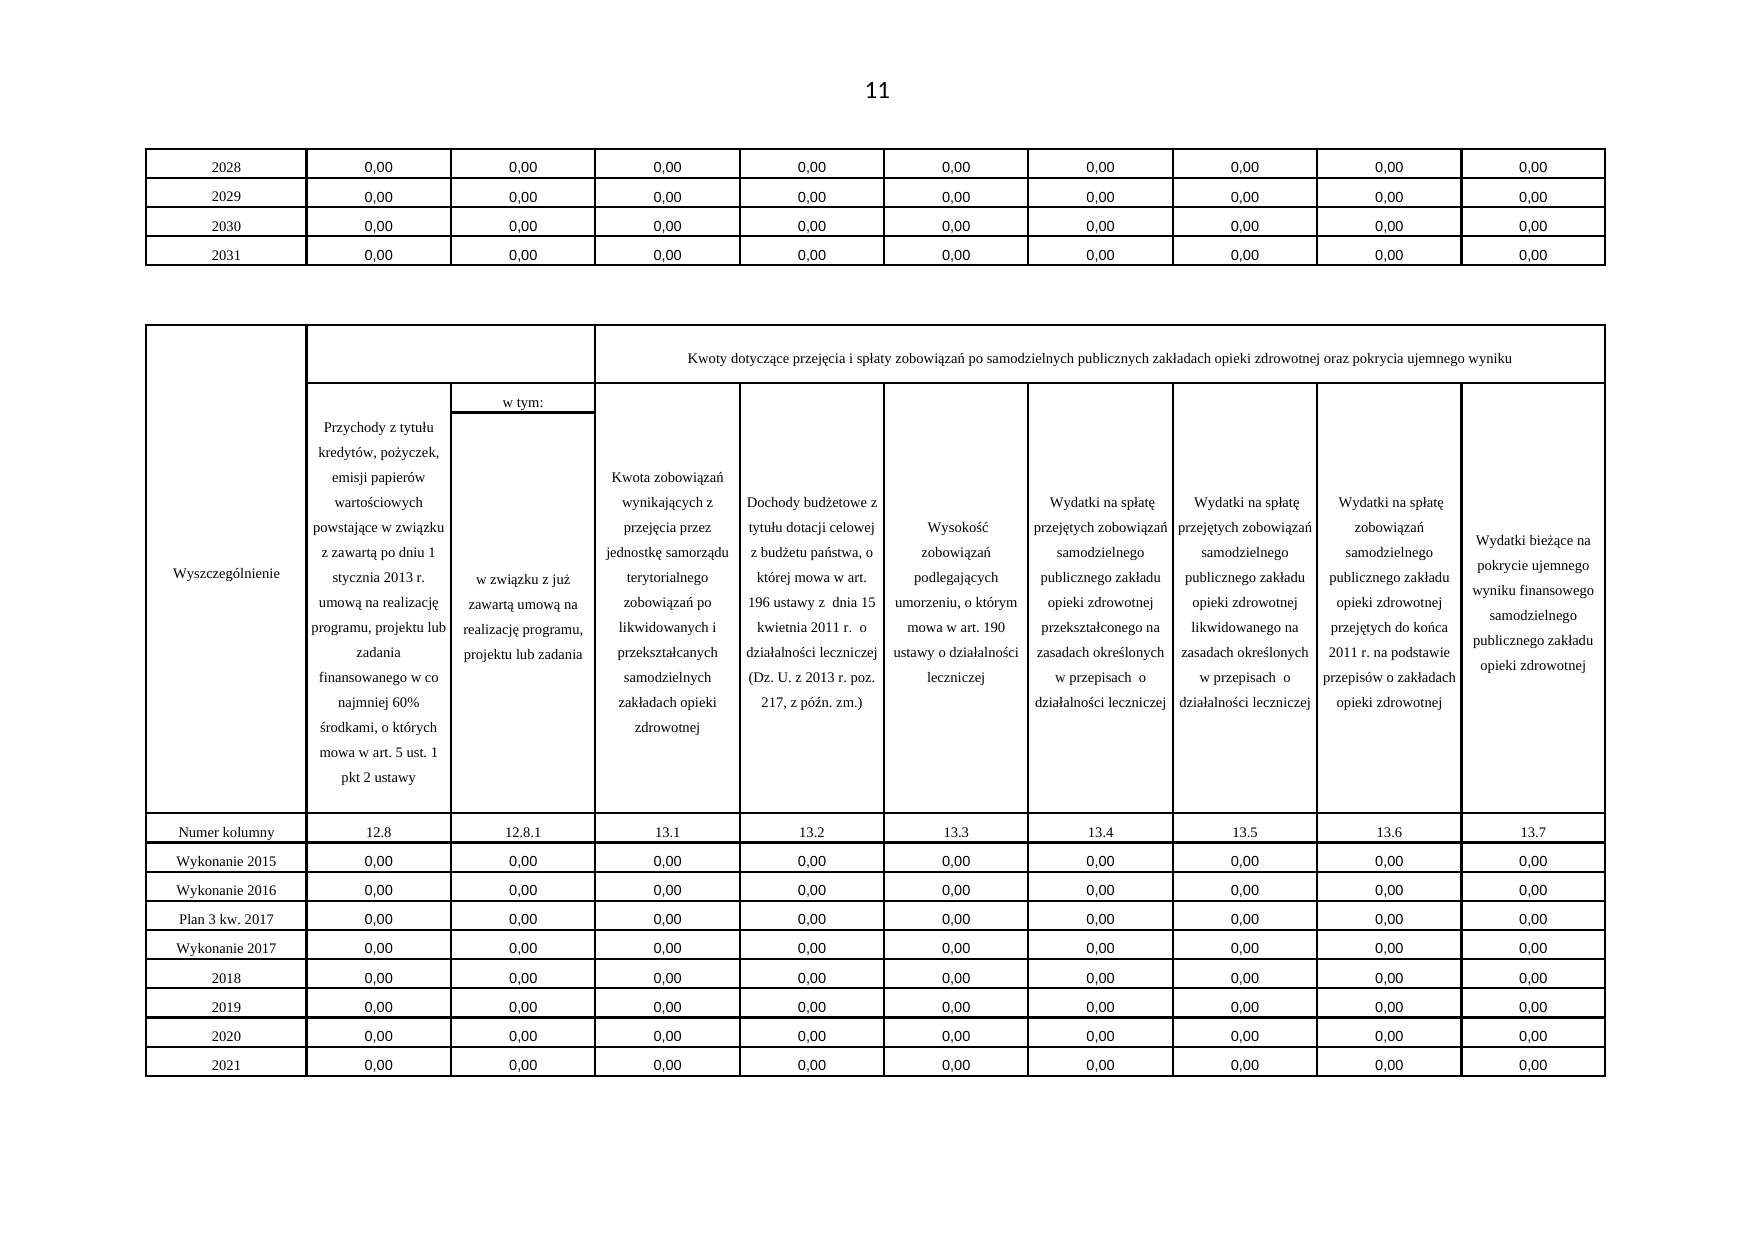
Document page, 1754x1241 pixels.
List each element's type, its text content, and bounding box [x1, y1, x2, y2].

table_cell 0,00 [1318, 208, 1460, 235]
table_cell 0,00 [308, 844, 450, 871]
table_cell 0,00 [1318, 989, 1460, 1016]
table_cell Wydatki na spłatę zobowiązań samodzielnego publicznego zakładu opieki zdrowotnej przejętych do końca 2011 r. na podstawie przepisów o zakładach opieki zdrowotnej [1318, 384, 1460, 812]
table_cell 0,00 [452, 237, 594, 264]
table_cell Kwota zobowiązań wynikających z przejęcia przez jednostkę samorządu terytorialnego zobowiązań po likwidowanych i przekształcanych samodzielnych zakładach opieki zdrowotnej [596, 384, 739, 812]
table_cell 0,00 [1029, 844, 1172, 871]
table_cell 0,00 [741, 150, 883, 177]
table_cell 0,00 [1463, 989, 1604, 1016]
table_cell 0,00 [885, 844, 1027, 871]
table_cell 0,00 [596, 989, 739, 1016]
table_header Kwoty dotyczące przejęcia i spłaty zobowiązań po samodzielnych publicznych zakładach opieki zdrowotnej oraz pokrycia ujemnego wyniku [596, 326, 1604, 382]
table_cell 0,00 [885, 179, 1027, 206]
table_cell 0,00 [1318, 237, 1460, 264]
table_cell 0,00 [1174, 237, 1316, 264]
table_cell 0,00 [596, 1019, 739, 1046]
table_cell 0,00 [1174, 989, 1316, 1016]
table_cell 0,00 [1463, 873, 1604, 900]
table_cell w związku z już zawartą umową na realizację programu, projektu lub zadania [452, 414, 594, 812]
table_cell Wykonanie 2016 [147, 873, 305, 900]
table_cell 0,00 [741, 208, 883, 235]
table_cell 0,00 [596, 960, 739, 987]
table_cell 0,00 [1174, 208, 1316, 235]
table_cell 0,00 [1029, 931, 1172, 958]
table_cell 0,00 [885, 989, 1027, 1016]
table_cell 0,00 [308, 960, 450, 987]
table_cell 0,00 [1029, 179, 1172, 206]
table_cell 0,00 [1463, 237, 1604, 264]
table_cell 0,00 [1174, 960, 1316, 987]
table_cell 0,00 [1029, 208, 1172, 235]
table_cell 0,00 [596, 237, 739, 264]
table_cell 0,00 [308, 237, 450, 264]
table_cell 0,00 [885, 960, 1027, 987]
table_cell w tym: [452, 384, 594, 411]
table_cell 0,00 [885, 1019, 1027, 1046]
table_cell 0,00 [596, 150, 739, 177]
table_cell 0,00 [1174, 179, 1316, 206]
table_cell 0,00 [452, 179, 594, 206]
table_cell 0,00 [1318, 1048, 1460, 1075]
table_cell 0,00 [452, 902, 594, 929]
table_cell 0,00 [741, 844, 883, 871]
table_cell 0,00 [452, 1048, 594, 1075]
table_cell 0,00 [741, 989, 883, 1016]
table_cell 0,00 [1029, 960, 1172, 987]
table_cell 0,00 [1318, 844, 1460, 871]
table_cell 0,00 [1463, 960, 1604, 987]
table_cell 0,00 [596, 179, 739, 206]
table_cell 2029 [147, 179, 305, 206]
table_cell Plan 3 kw. 2017 [147, 902, 305, 929]
table_cell Przychody z tytułu kredytów, pożyczek, emisji papierów wartościowych powstające w związku z zawartą po dniu 1 stycznia 2013 r. umową na realizację programu, projektu lub zadania finansowanego w co najmniej 60% środkami, o których mowa w art. 5 ust. 1 pkt 2 ustawy [308, 384, 450, 812]
table_cell Wydatki bieżące na pokrycie ujemnego wyniku finansowego samodzielnego publicznego zakładu opieki zdrowotnej [1463, 384, 1604, 812]
table_cell 0,00 [1318, 931, 1460, 958]
table_cell 0,00 [1318, 179, 1460, 206]
table_cell 0,00 [885, 873, 1027, 900]
table_header Wyszczególnienie [147, 326, 305, 812]
table_cell 0,00 [885, 208, 1027, 235]
table_cell 0,00 [741, 960, 883, 987]
table_cell 0,00 [596, 873, 739, 900]
table_cell Numer kolumny [147, 814, 305, 841]
table_cell Dochody budżetowe z tytułu dotacji celowej z budżetu państwa, o której mowa w art. 196 ustawy z dnia 15 kwietnia 2011 r. o działalności leczniczej (Dz. U. z 2013 r. poz. 217, z późn. zm.) [741, 384, 883, 812]
table_cell 0,00 [308, 873, 450, 900]
table_cell 0,00 [452, 989, 594, 1016]
table_cell 0,00 [1318, 873, 1460, 900]
table_cell 0,00 [596, 208, 739, 235]
table_cell 0,00 [1029, 150, 1172, 177]
table_cell Wykonanie 2017 [147, 931, 305, 958]
table_cell Wydatki na spłatę przejętych zobowiązań samodzielnego publicznego zakładu opieki zdrowotnej przekształconego na zasadach określonych w przepisach o działalności leczniczej [1029, 384, 1172, 812]
table_cell 13.3 [885, 814, 1027, 841]
table_cell 0,00 [452, 1019, 594, 1046]
table_cell 0,00 [885, 150, 1027, 177]
table_cell 0,00 [596, 1048, 739, 1075]
table_cell 2030 [147, 208, 305, 235]
table_cell 0,00 [1174, 844, 1316, 871]
table_cell 0,00 [452, 844, 594, 871]
table_cell 0,00 [308, 1048, 450, 1075]
table_cell 0,00 [452, 960, 594, 987]
table_cell 0,00 [1174, 1048, 1316, 1075]
table_cell 0,00 [308, 179, 450, 206]
table_cell 0,00 [885, 1048, 1027, 1075]
table_cell 0,00 [741, 179, 883, 206]
table_cell 0,00 [308, 1019, 450, 1046]
table_cell 0,00 [596, 931, 739, 958]
table_cell 0,00 [308, 902, 450, 929]
table_cell 0,00 [1174, 873, 1316, 900]
table_cell 0,00 [1174, 931, 1316, 958]
table_cell 0,00 [1463, 208, 1604, 235]
table_cell 0,00 [1029, 989, 1172, 1016]
table_cell 2028 [147, 150, 305, 177]
table_cell 2019 [147, 989, 305, 1016]
table_cell 0,00 [308, 931, 450, 958]
table_cell 0,00 [1318, 1019, 1460, 1046]
table_cell 13.6 [1318, 814, 1460, 841]
table_cell 0,00 [1029, 902, 1172, 929]
table_cell 2020 [147, 1019, 305, 1046]
table_cell 0,00 [741, 1019, 883, 1046]
table_cell 0,00 [741, 1048, 883, 1075]
table_cell 13.4 [1029, 814, 1172, 841]
table_cell 0,00 [741, 237, 883, 264]
table_cell 0,00 [741, 931, 883, 958]
table_cell 13.7 [1463, 814, 1604, 841]
table_cell 0,00 [1463, 844, 1604, 871]
table_cell 0,00 [1463, 931, 1604, 958]
table_cell 0,00 [885, 902, 1027, 929]
table_cell 12.8 [308, 814, 450, 841]
table_cell 0,00 [452, 931, 594, 958]
table_cell 0,00 [452, 150, 594, 177]
table_cell Wydatki na spłatę przejętych zobowiązań samodzielnego publicznego zakładu opieki zdrowotnej likwidowanego na zasadach określonych w przepisach o działalności leczniczej [1174, 384, 1316, 812]
table_cell 0,00 [308, 208, 450, 235]
table_cell 0,00 [741, 902, 883, 929]
table_cell 13.5 [1174, 814, 1316, 841]
table_cell 0,00 [1463, 902, 1604, 929]
table_cell 13.1 [596, 814, 739, 841]
table_cell 0,00 [1318, 150, 1460, 177]
table_cell Wysokość zobowiązań podlegających umorzeniu, o którym mowa w art. 190 ustawy o działalności leczniczej [885, 384, 1027, 812]
table_cell Wykonanie 2015 [147, 844, 305, 871]
table_cell 2018 [147, 960, 305, 987]
table_cell 0,00 [1029, 237, 1172, 264]
table_cell 12.8.1 [452, 814, 594, 841]
table_cell 2031 [147, 237, 305, 264]
table_cell 0,00 [452, 208, 594, 235]
table_cell 0,00 [1318, 960, 1460, 987]
table_cell 0,00 [308, 150, 450, 177]
table_cell 0,00 [1029, 1048, 1172, 1075]
table_cell 0,00 [1029, 873, 1172, 900]
table_header [308, 326, 594, 382]
table_cell 0,00 [741, 873, 883, 900]
table_cell 0,00 [596, 844, 739, 871]
table_cell 0,00 [452, 873, 594, 900]
table_cell 2021 [147, 1048, 305, 1075]
table_cell 0,00 [1029, 1019, 1172, 1046]
table_cell 0,00 [1174, 1019, 1316, 1046]
table_cell 0,00 [1463, 1019, 1604, 1046]
table_cell 0,00 [596, 902, 739, 929]
table_cell 0,00 [1463, 179, 1604, 206]
table_cell 0,00 [1318, 902, 1460, 929]
table_cell 0,00 [1463, 1048, 1604, 1075]
table_cell 0,00 [885, 931, 1027, 958]
table_cell 0,00 [1174, 150, 1316, 177]
table_cell 0,00 [885, 237, 1027, 264]
table_cell 0,00 [1174, 902, 1316, 929]
table_cell 13.2 [741, 814, 883, 841]
table_cell 0,00 [1463, 150, 1604, 177]
table_cell 0,00 [308, 989, 450, 1016]
